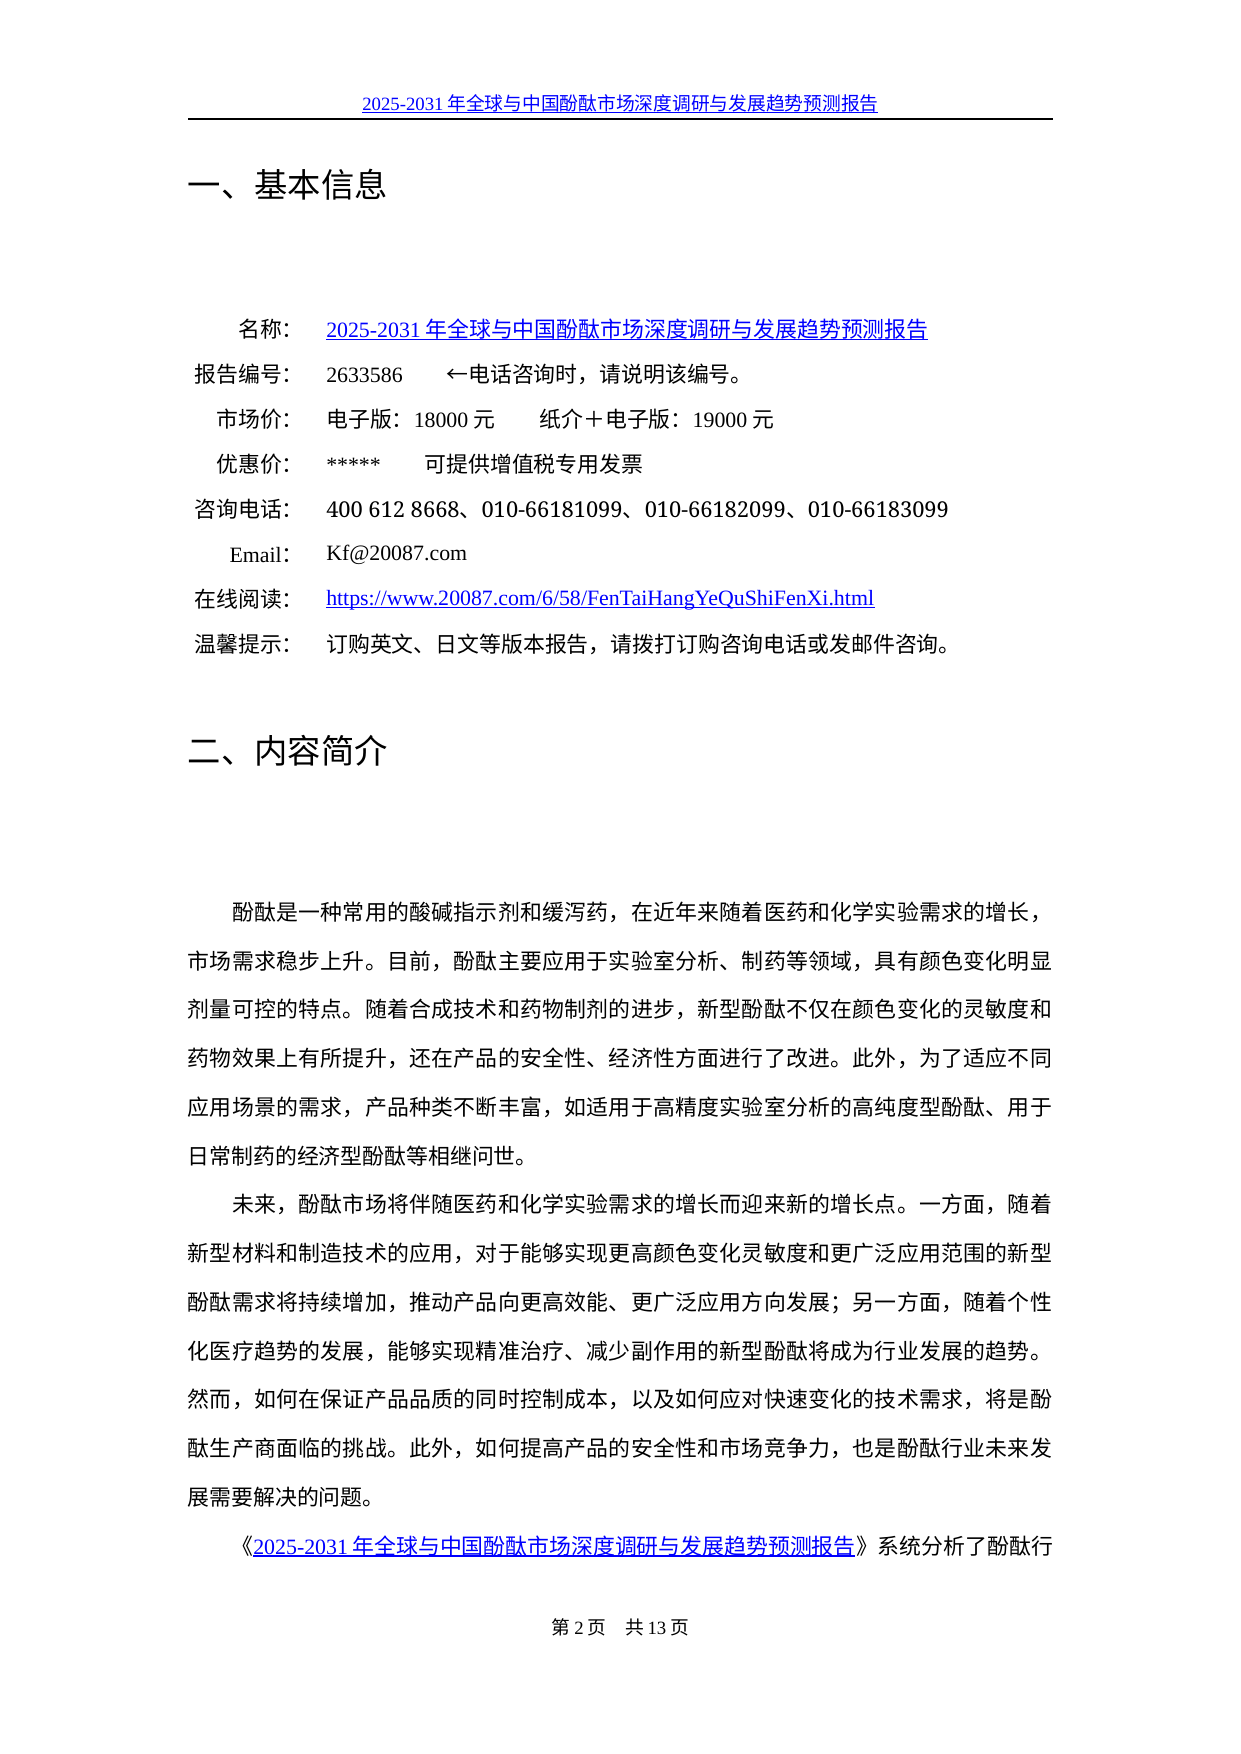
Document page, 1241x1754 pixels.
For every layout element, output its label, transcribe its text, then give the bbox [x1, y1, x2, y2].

table_cell Email： [167, 537, 315, 582]
table_cell 报告编号： [167, 357, 315, 402]
table_cell [315, 582, 1073, 627]
table_cell 咨询电话： [167, 492, 315, 537]
table_cell 市场价： [167, 402, 315, 447]
table_cell 400 612 8668、010-66181099、010-66182099、010-66183099 [315, 492, 1073, 537]
title 二、内容简介 [187, 717, 1053, 782]
table_header 2025-2031年全球与中国酚酞市场深度调研与发展趋势预测报告 [315, 312, 1073, 357]
table_cell 在线阅读： [167, 582, 315, 627]
table_header 名称： [167, 312, 315, 357]
table_cell 订购英文、日文等版本报告，请拨打订购咨询电话或发邮件咨询。 [315, 627, 1073, 672]
table_cell 温馨提示： [167, 627, 315, 672]
title 一、基本信息 [187, 150, 1053, 215]
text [187, 894, 1053, 1561]
table_cell 优惠价： [167, 447, 315, 492]
table_cell 电子版：18000 元 纸介＋电子版：19000 元 [315, 402, 1073, 447]
table_cell 2633586 ←电话咨询时，请说明该编号。 [315, 357, 1073, 402]
table_cell Kf@20087.com [315, 537, 1073, 582]
table_cell ***** 可提供增值税专用发票 [315, 447, 1073, 492]
